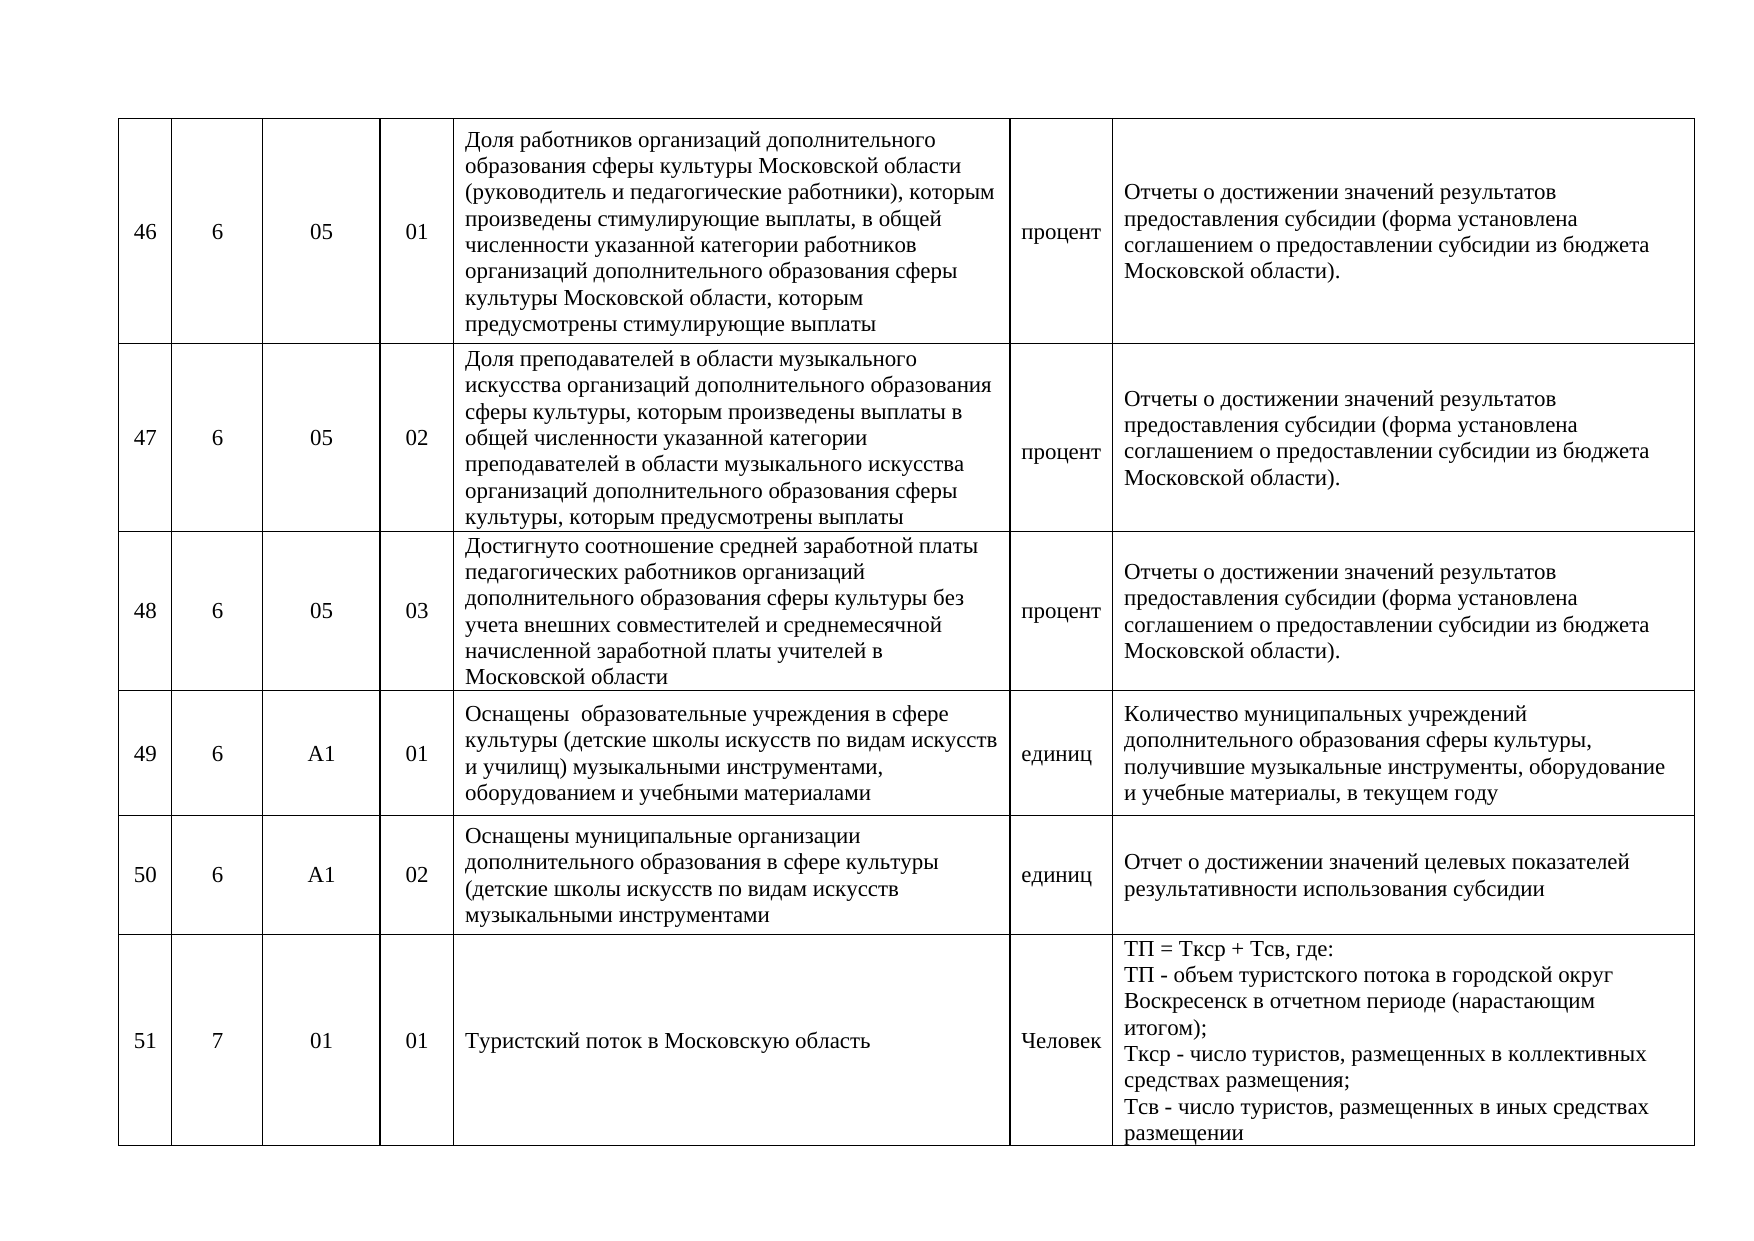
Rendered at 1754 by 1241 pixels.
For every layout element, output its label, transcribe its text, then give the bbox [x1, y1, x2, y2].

table_cell ТП = Ткср + Тсв, где: ТП - объем туристского потока в городской округ Воскресенск в отчетном периоде (нарастающим итогом); Ткср - число туристов, размещенных в коллективных средствах размещения; Тсв - число туристов, размещенных в иных средствах размещении [1113, 935, 1694, 1145]
table_cell 05 [263, 119, 379, 343]
table_cell 47 [119, 344, 171, 531]
table_cell процент [1011, 344, 1112, 531]
table_cell 05 [263, 344, 379, 531]
table_cell А1 [263, 691, 379, 815]
table_cell 02 [381, 344, 453, 531]
table_cell 01 [381, 119, 453, 343]
table_cell Количество муниципальных учреждений дополнительного образования сферы культуры, получившие музыкальные инструменты, оборудование и учебные материалы, в текущем году [1113, 691, 1694, 815]
table_cell Отчет о достижении значений целевых показателей результативности использования субсидии [1113, 816, 1694, 933]
table_cell процент [1011, 119, 1112, 343]
table_cell единиц [1011, 816, 1112, 933]
table_cell Отчеты о достижении значений результатов предоставления субсидии (форма установлена соглашением о предоставлении субсидии из бюджета Московской области). [1113, 119, 1694, 343]
table_cell А1 [263, 816, 379, 933]
table_cell Доля работников организаций дополнительного образования сферы культуры Московской области (руководитель и педагогические работники), которым произведены стимулирующие выплаты, в общей численности указанной категории работников организаций дополнительного образования сферы культуры Московской области, которым предусмотрены стимулирующие выплаты [454, 119, 1009, 343]
table_cell 6 [172, 532, 262, 690]
table_cell единиц [1011, 691, 1112, 815]
table_cell Отчеты о достижении значений результатов предоставления субсидии (форма установлена соглашением о предоставлении субсидии из бюджета Московской области). [1113, 532, 1694, 690]
table_cell 03 [381, 532, 453, 690]
table_cell 6 [172, 344, 262, 531]
table_cell Туристский поток в Московскую область [454, 935, 1009, 1145]
table_cell Отчеты о достижении значений результатов предоставления субсидии (форма установлена соглашением о предоставлении субсидии из бюджета Московской области). [1113, 344, 1694, 531]
table_cell 51 [119, 935, 171, 1145]
table_cell Оснащены образовательные учреждения в сфере культуры (детские школы искусств по видам искусств и училищ) музыкальными инструментами, оборудованием и учебными материалами [454, 691, 1009, 815]
table_cell 05 [263, 532, 379, 690]
table_cell 6 [172, 119, 262, 343]
table_cell 6 [172, 691, 262, 815]
table_cell процент [1011, 532, 1112, 690]
table_cell 50 [119, 816, 171, 933]
table_cell Оснащены муниципальные организации дополнительного образования в сфере культуры (детские школы искусств по видам искусств музыкальными инструментами [454, 816, 1009, 933]
table_cell Достигнуто соотношение средней заработной платы педагогических работников организаций дополнительного образования сферы культуры без учета внешних совместителей и среднемесячной начисленной заработной платы учителей в Московской области [454, 532, 1009, 690]
table_cell 49 [119, 691, 171, 815]
table_cell 01 [263, 935, 379, 1145]
table_cell Человек [1011, 935, 1112, 1145]
table_cell 01 [381, 935, 453, 1145]
table_cell 46 [119, 119, 171, 343]
table_cell 02 [381, 816, 453, 933]
table_cell 01 [381, 691, 453, 815]
table_cell Доля преподавателей в области музыкального искусства организаций дополнительного образования сферы культуры, которым произведены выплаты в общей численности указанной категории преподавателей в области музыкального искусства организаций дополнительного образования сферы культуры, которым предусмотрены выплаты [454, 344, 1009, 531]
table_cell 48 [119, 532, 171, 690]
table_cell 7 [172, 935, 262, 1145]
table_cell 6 [172, 816, 262, 933]
